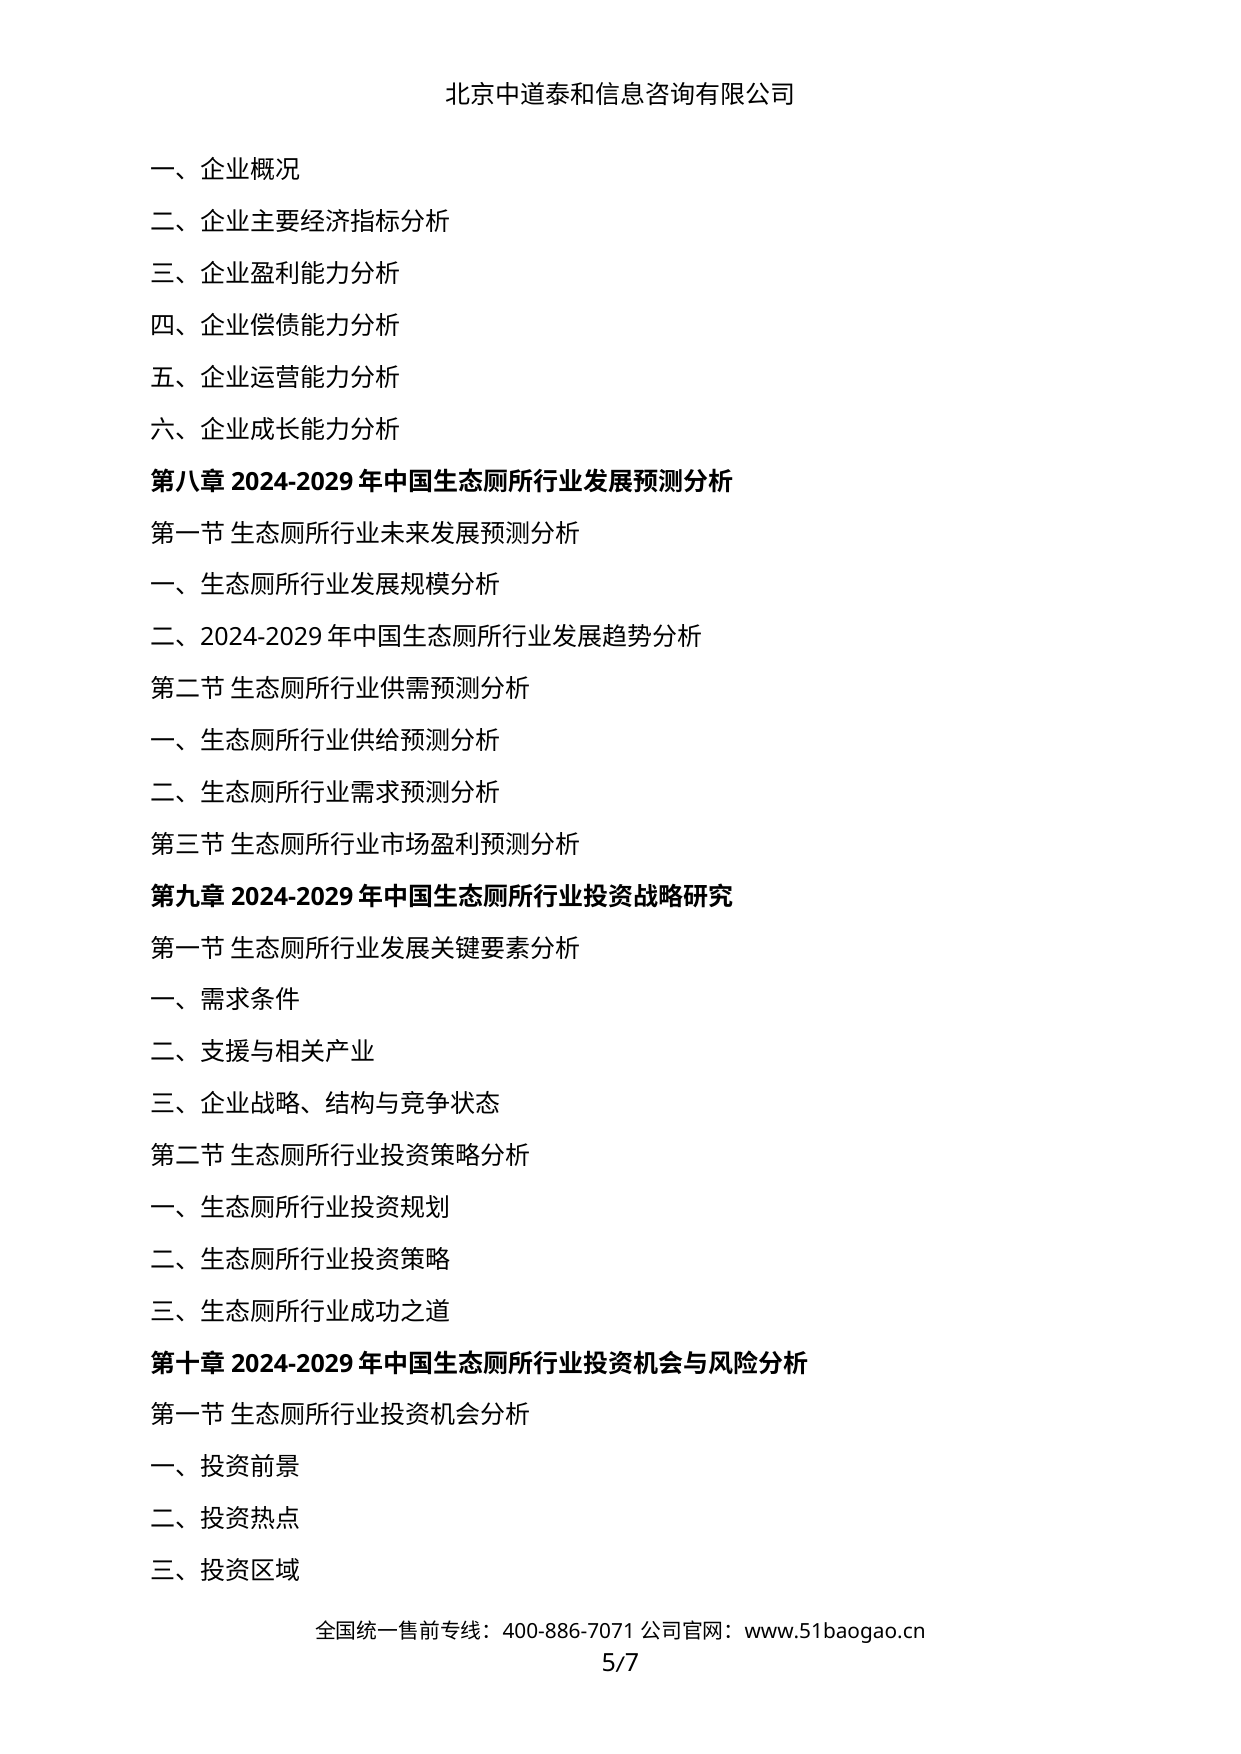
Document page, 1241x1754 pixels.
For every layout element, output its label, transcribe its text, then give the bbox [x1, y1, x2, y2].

text 二、生态厕所行业需求预测分析 [150, 772, 1090, 809]
text 一、投资前景 [150, 1447, 1090, 1483]
text 一、生态厕所行业供给预测分析 [150, 721, 1090, 757]
text 一、企业概况 [150, 150, 1090, 186]
text 二、2024-2029年中国生态厕所行业发展趋势分析 [150, 617, 1090, 653]
text 二、投资热点 [150, 1499, 1090, 1535]
text 三、企业盈利能力分析 [150, 254, 1090, 290]
text 第三节 生态厕所行业市场盈利预测分析 [150, 824, 1090, 861]
text 第二节 生态厕所行业供需预测分析 [150, 669, 1090, 705]
text 五、企业运营能力分析 [150, 357, 1090, 394]
text 第一节 生态厕所行业投资机会分析 [150, 1395, 1090, 1431]
text 第一节 生态厕所行业未来发展预测分析 [150, 513, 1090, 549]
text 二、支援与相关产业 [150, 1032, 1090, 1068]
text 第二节 生态厕所行业投资策略分析 [150, 1136, 1090, 1172]
text 第十章 2024-2029年中国生态厕所行业投资机会与风险分析 [150, 1343, 1090, 1379]
text 第八章 2024-2029年中国生态厕所行业发展预测分析 [150, 461, 1090, 497]
text 六、企业成长能力分析 [150, 409, 1090, 446]
text 二、生态厕所行业投资策略 [150, 1239, 1090, 1276]
text 第一节 生态厕所行业发展关键要素分析 [150, 928, 1090, 964]
text 三、投资区域 [150, 1551, 1090, 1587]
text 三、生态厕所行业成功之道 [150, 1291, 1090, 1327]
text 一、生态厕所行业发展规模分析 [150, 565, 1090, 601]
text 第九章 2024-2029年中国生态厕所行业投资战略研究 [150, 876, 1090, 912]
text 一、生态厕所行业投资规划 [150, 1187, 1090, 1224]
text 四、企业偿债能力分析 [150, 306, 1090, 342]
text 三、企业战略、结构与竞争状态 [150, 1084, 1090, 1120]
text 二、企业主要经济指标分析 [150, 202, 1090, 238]
text 一、需求条件 [150, 980, 1090, 1016]
